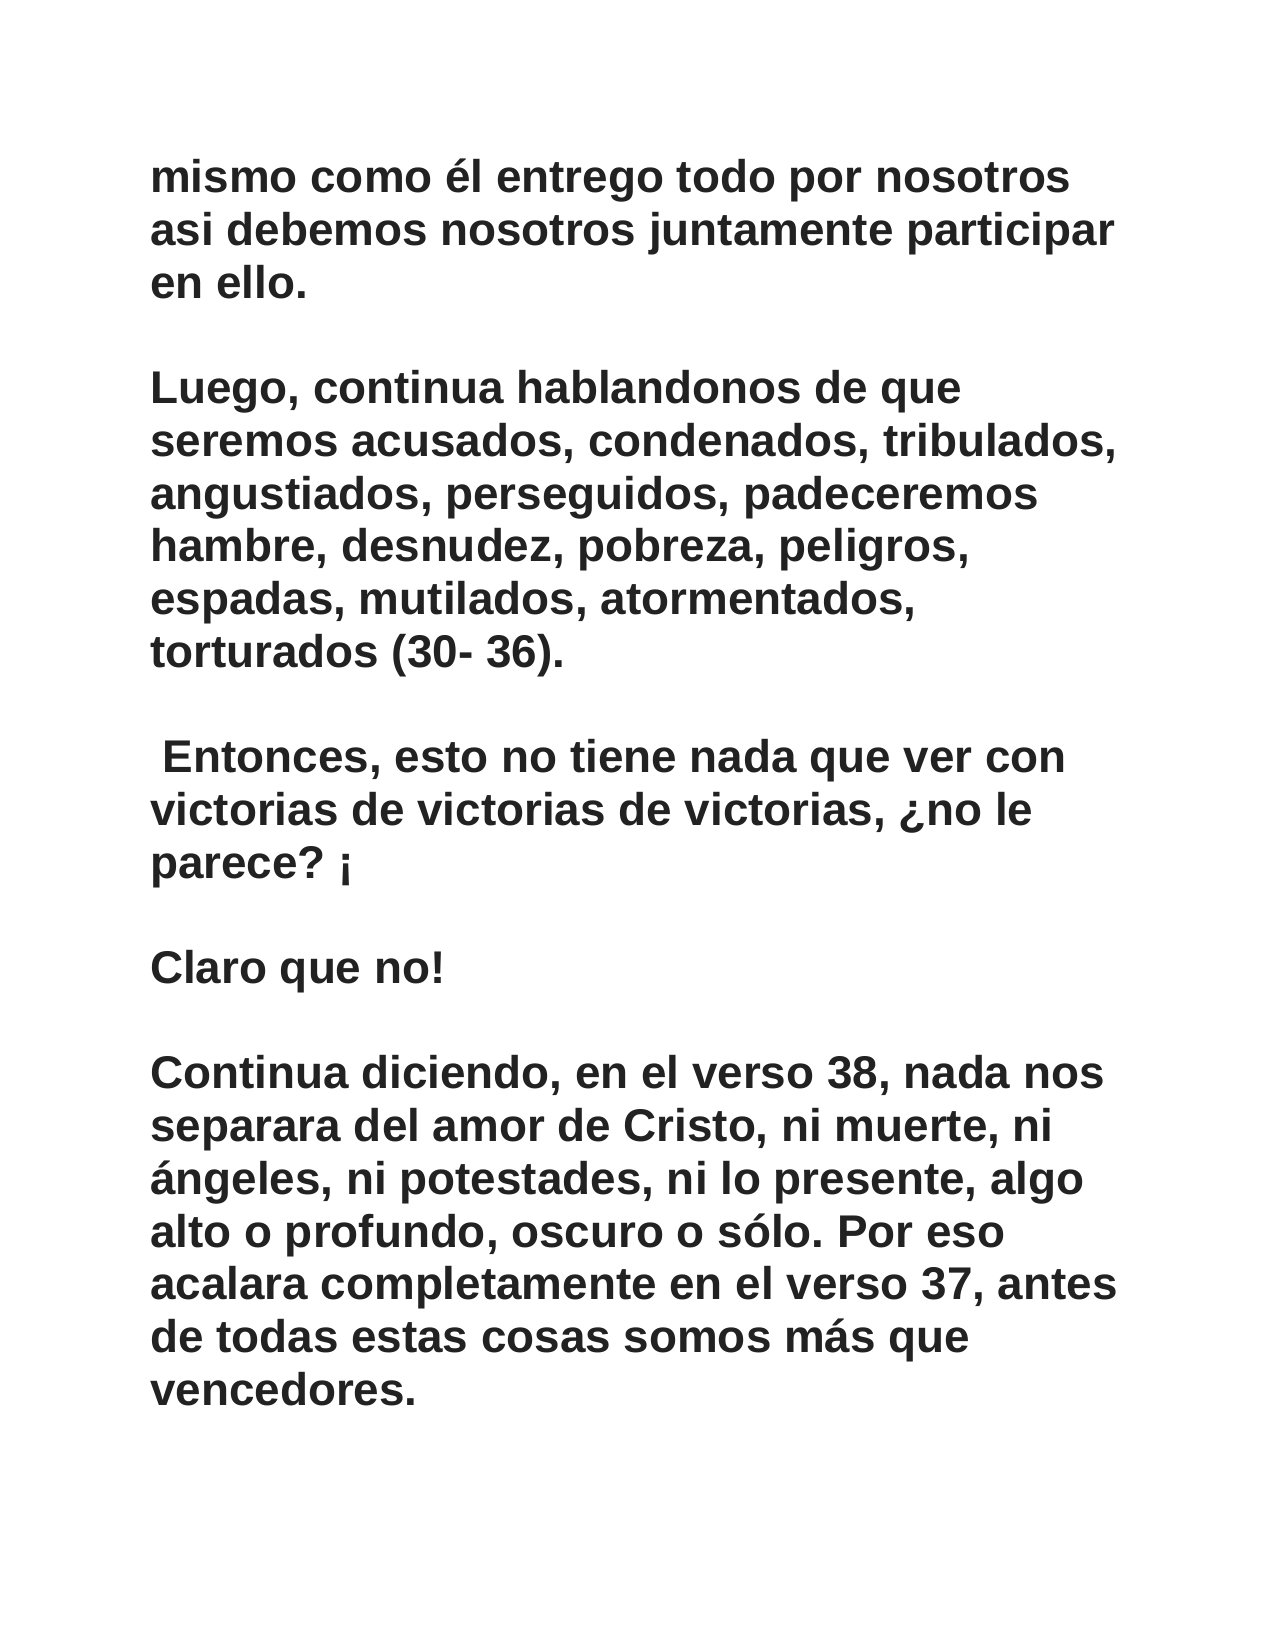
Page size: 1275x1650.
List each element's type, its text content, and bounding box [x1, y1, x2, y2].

text Entonces, esto no tiene nada que ver con victorias de victorias de victorias, ¿no le parece? ¡ [150, 730, 1125, 888]
text Luego, continua hablandonos de que seremos acusados, condenados, tribulados, angustiados, perseguidos, padeceremos hambre, desnudez, pobreza, peligros, espadas, mutilados, atormentados, torturados (30- 36). [150, 361, 1125, 677]
text Claro que no! Continua diciendo, en el verso 38, nada nos separara del amor de Cristo, ni muerte, ni ángeles, ni potestades, ni lo presente, algo alto o profundo, oscuro o sólo. Por eso acalara completamente en el verso 37, antes de todas estas cosas somos más que vencedores. [150, 941, 1125, 1415]
